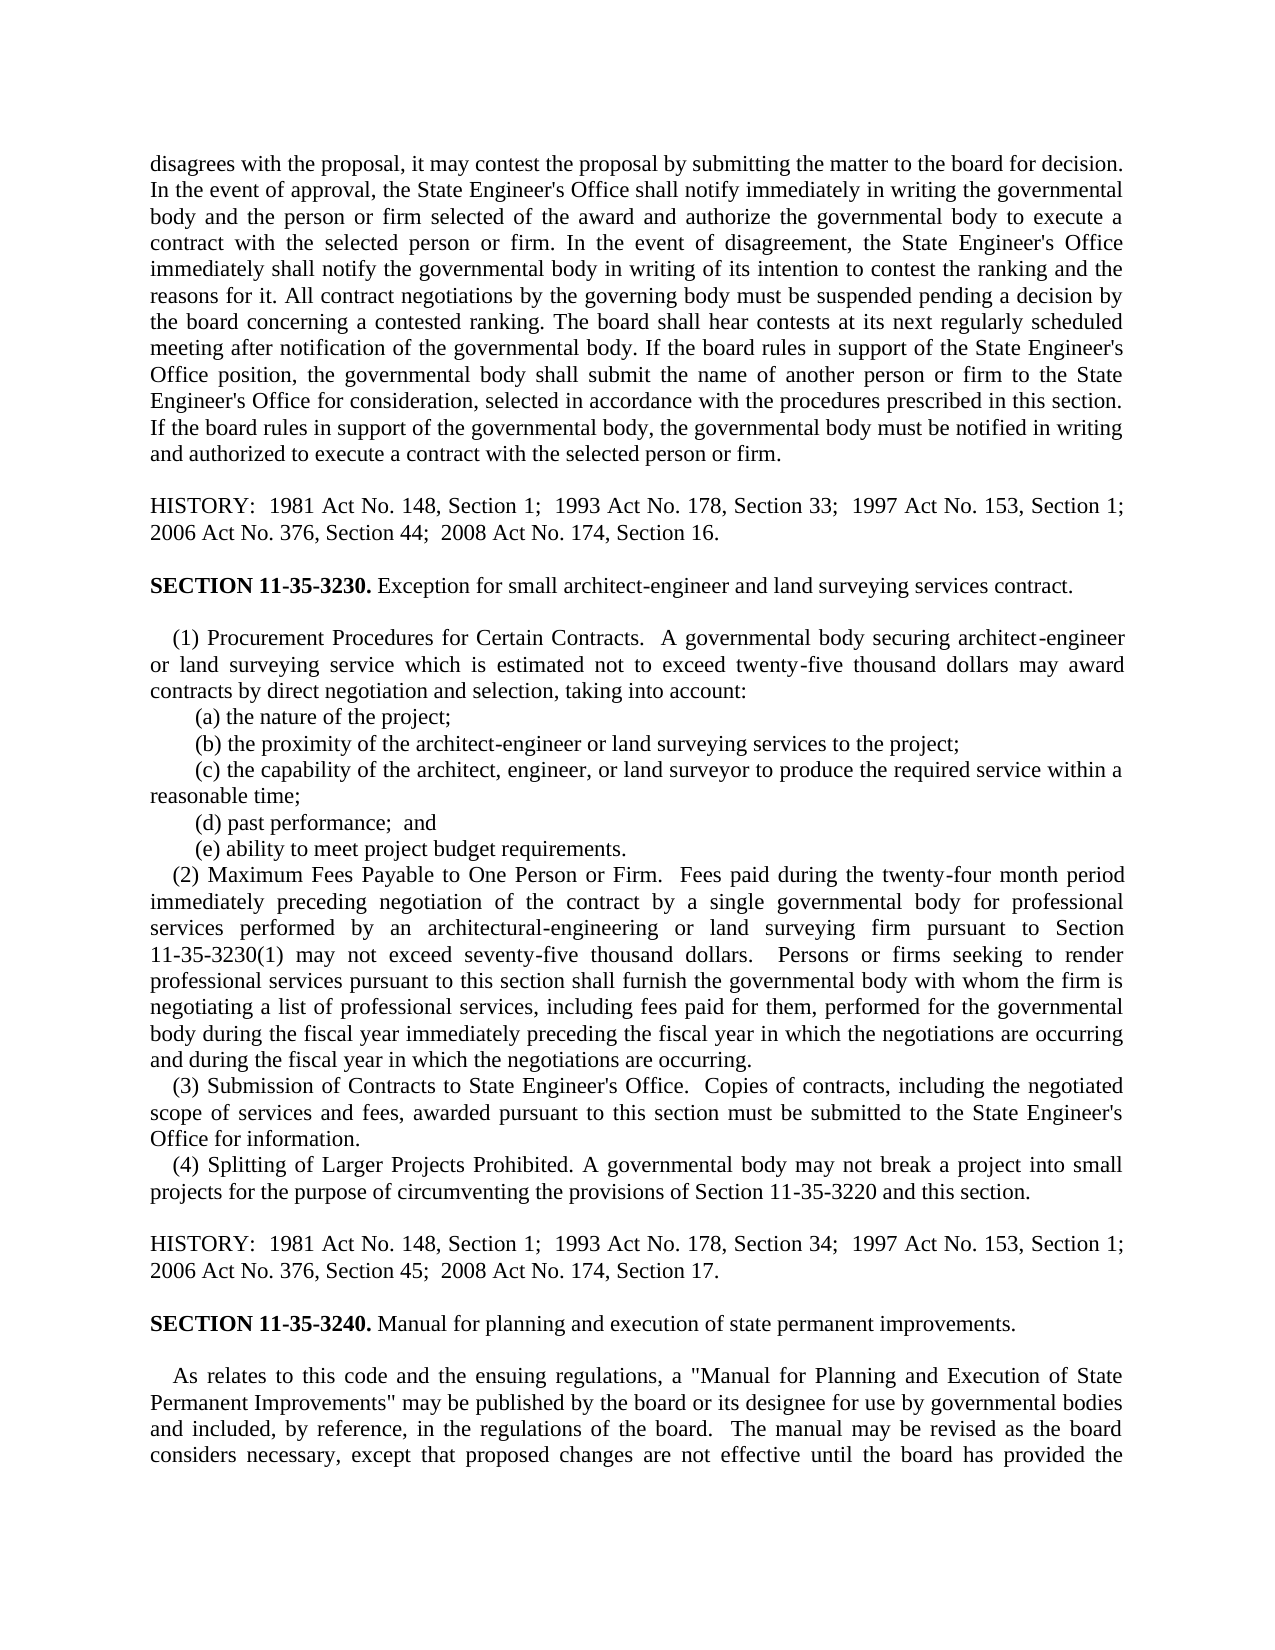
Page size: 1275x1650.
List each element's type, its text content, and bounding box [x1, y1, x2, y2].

text (4) Splitting of Larger Projects Prohibited. A governmental body may not break a project into small projects for the purpose of circumventing the provisions of Section 11-35-3220 and this section. [150, 1151, 1125, 1204]
text (b) the proximity of the architect-engineer or land surveying services to the project; [150, 730, 1125, 756]
text (2) Maximum Fees Payable to One Person or Firm. Fees paid during the twenty-four month period immediately preceding negotiation of the contract by a single governmental body for professional services performed by an architectural-engineering or land surveying firm pursuant to Section 11-35-3230(1) may not exceed seventy-five thousand dollars. Persons or firms seeking to render professional services pursuant to this section shall furnish the governmental body with whom the firm is negotiating a list of professional services, including fees paid for them, performed for the governmental body during the fiscal year immediately preceding the fiscal year in which the negotiations are occurring and during the fiscal year in which the negotiations are occurring. [150, 862, 1125, 1072]
text SECTION 11-35-3230. Exception for small architect-engineer and land surveying services contract. [150, 572, 1125, 598]
text (1) Procurement Procedures for Certain Contracts. A governmental body securing architect-engineer or land surveying service which is estimated not to exceed twenty-five thousand dollars may award contracts by direct negotiation and selection, taking into account: [150, 624, 1125, 703]
text (a) the nature of the project; [150, 703, 1125, 730]
text SECTION 11-35-3240. Manual for planning and execution of state permanent improvements. [150, 1309, 1125, 1336]
text HISTORY: 1981 Act No. 148, Section 1; 1993 Act No. 178, Section 34; 1997 Act No. 153, Section 1; 2006 Act No. 376, Section 45; 2008 Act No. 174, Section 17. [150, 1231, 1125, 1283]
text (e) ability to meet project budget requirements. [150, 835, 1125, 862]
text (d) past performance; and [150, 809, 1125, 835]
text (3) Submission of Contracts to State Engineer's Office. Copies of contracts, including the negotiated scope of services and fees, awarded pursuant to this section must be submitted to the State Engineer's Office for information. [150, 1072, 1125, 1151]
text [150, 150, 1125, 466]
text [150, 1362, 1125, 1468]
text HISTORY: 1981 Act No. 148, Section 1; 1993 Act No. 178, Section 33; 1997 Act No. 153, Section 1; 2006 Act No. 376, Section 44; 2008 Act No. 174, Section 16. [150, 493, 1125, 545]
text (c) the capability of the architect, engineer, or land surveyor to produce the required service within a reasonable time; [150, 756, 1125, 809]
